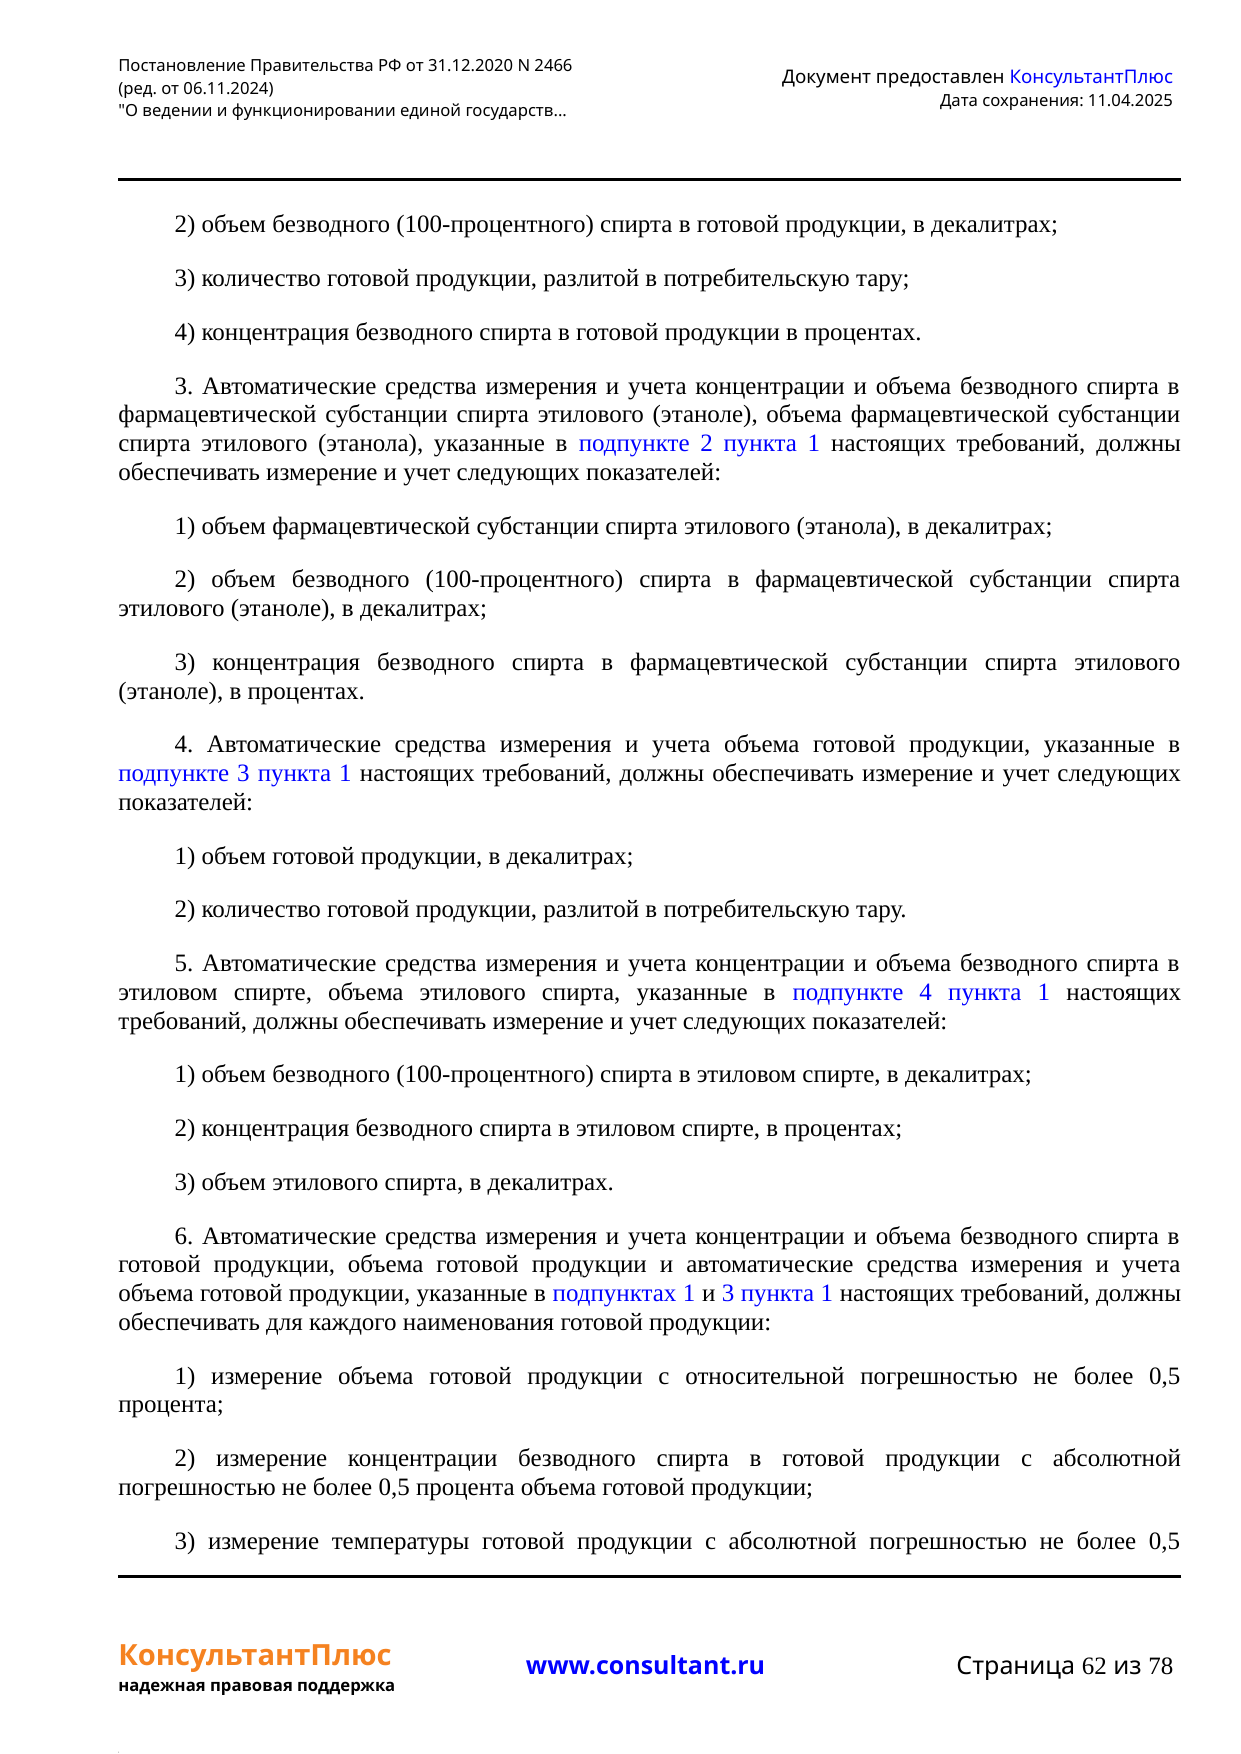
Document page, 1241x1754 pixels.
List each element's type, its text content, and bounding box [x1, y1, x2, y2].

text 2) концентрация безводного спирта в этиловом спирте, в процентах; [118, 1113, 1181, 1142]
text 5. Автоматические средства измерения и учета концентрации и объема безводного спирта в этиловом спирте, объема этилового спирта, указанные в подпункте 4 пункта 1 настоящих требований, должны обеспечивать измерение и учет следующих показателей: [118, 948, 1181, 1034]
text 6. Автоматические средства измерения и учета концентрации и объема безводного спирта в готовой продукции, объема готовой продукции и автоматические средства измерения и учета объема готовой продукции, указанные в подпунктах 1 и 3 пункта 1 настоящих требований, должны обеспечивать для каждого наименования готовой продукции: [118, 1221, 1181, 1336]
text 3) объем этилового спирта, в декалитрах. [118, 1167, 1181, 1196]
text 3) количество готовой продукции, разлитой в потребительскую тару; [118, 263, 1181, 292]
text 3) концентрация безводного спирта в фармацевтической субстанции спирта этилового (этаноле), в процентах. [118, 647, 1181, 704]
text 1) объем фармацевтической субстанции спирта этилового (этанола), в декалитрах; [118, 511, 1181, 539]
text 2) объем безводного (100-процентного) спирта в фармацевтической субстанции спирта этилового (этаноле), в декалитрах; [118, 564, 1181, 622]
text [118, 1526, 1181, 1554]
text 2) объем безводного (100-процентного) спирта в готовой продукции, в декалитрах; [118, 209, 1181, 238]
text 3. Автоматические средства измерения и учета концентрации и объема безводного спирта в фармацевтической субстанции спирта этилового (этаноле), объема фармацевтической субстанции спирта этилового (этанола), указанные в подпункте 2 пункта 1 настоящих требований, должны обеспечивать измерение и учет следующих показателей: [118, 371, 1181, 486]
text 1) измерение объема готовой продукции с относительной погрешностью не более 0,5 процента; [118, 1361, 1181, 1418]
text 4) концентрация безводного спирта в готовой продукции в процентах. [118, 317, 1181, 346]
text 4. Автоматические средства измерения и учета объема готовой продукции, указанные в подпункте 3 пункта 1 настоящих требований, должны обеспечивать измерение и учет следующих показателей: [118, 729, 1181, 816]
text 2) измерение концентрации безводного спирта в готовой продукции с абсолютной погрешностью не более 0,5 процента объема готовой продукции; [118, 1443, 1181, 1501]
text 1) объем безводного (100-процентного) спирта в этиловом спирте, в декалитрах; [118, 1059, 1181, 1088]
text 2) количество готовой продукции, разлитой в потребительскую тару. [118, 894, 1181, 923]
text 1) объем готовой продукции, в декалитрах; [118, 841, 1181, 869]
